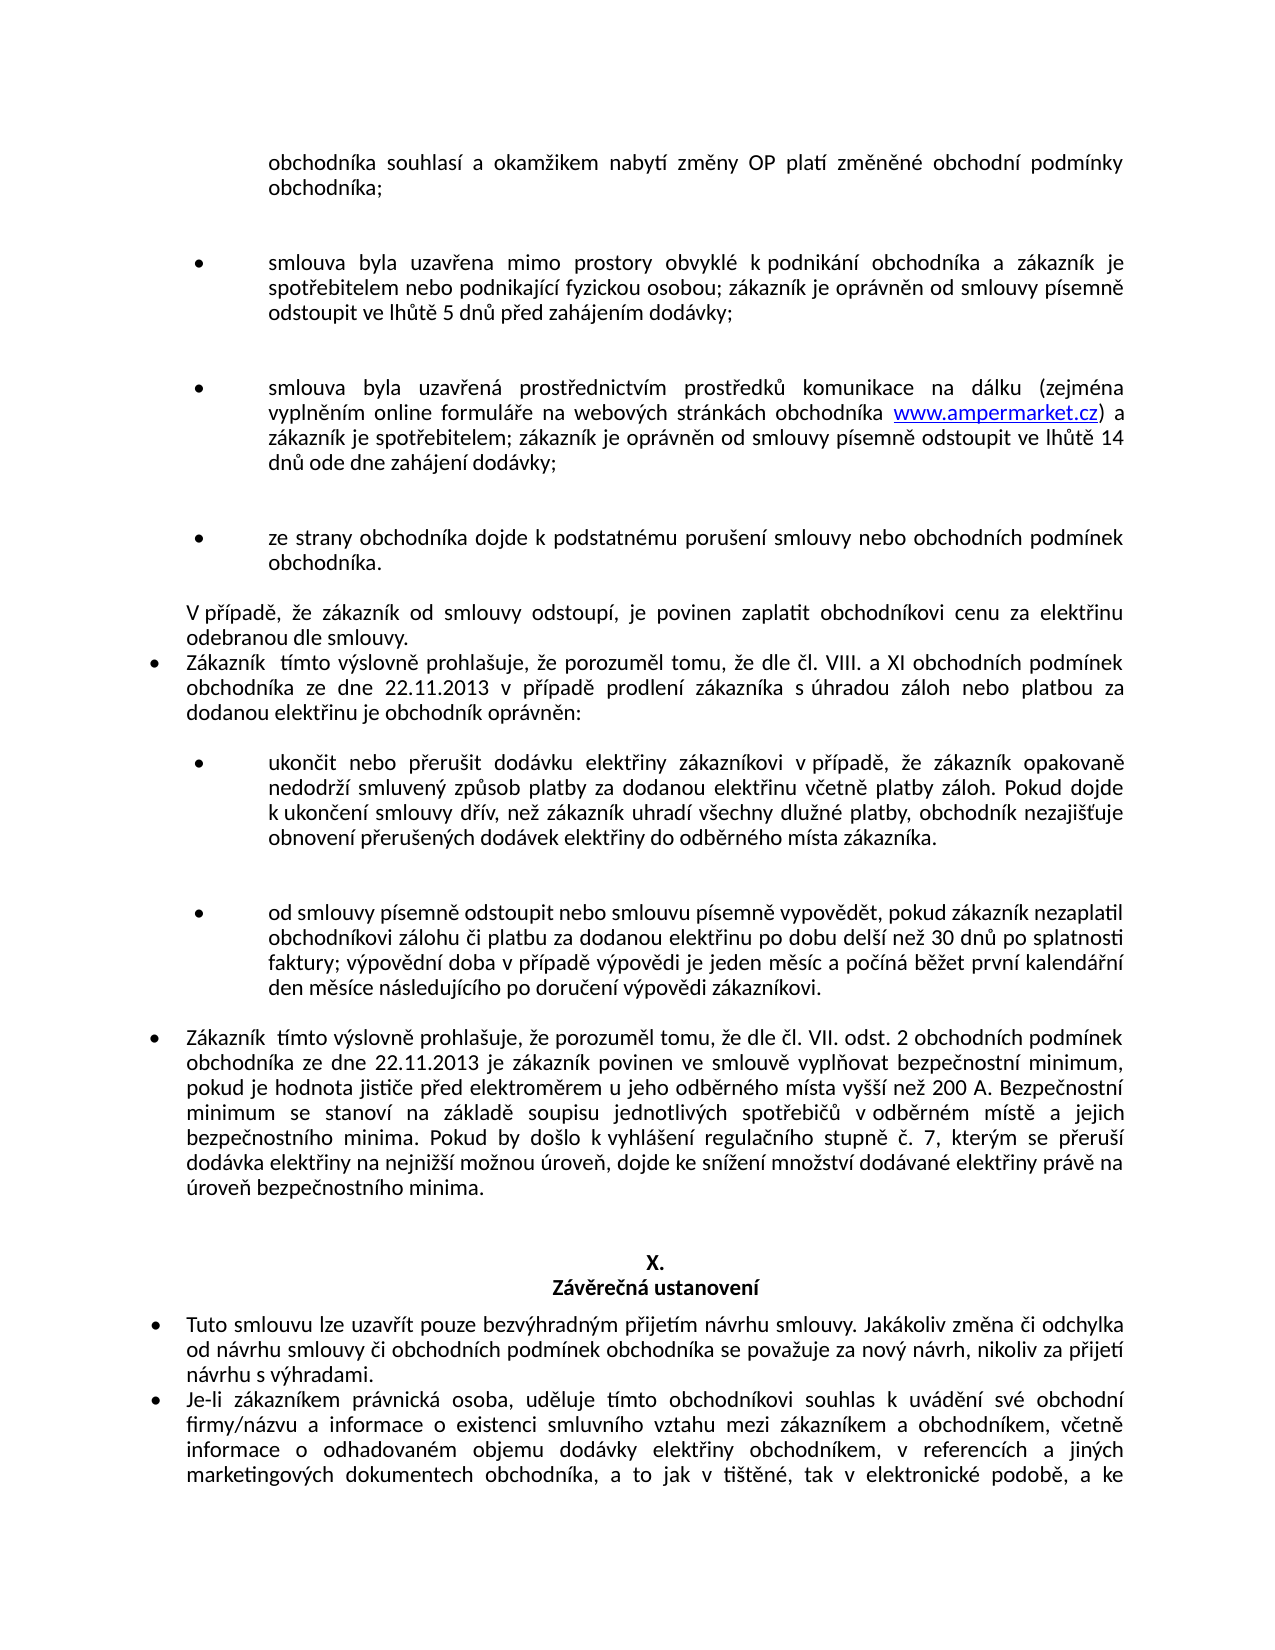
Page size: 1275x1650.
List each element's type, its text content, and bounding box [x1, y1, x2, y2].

list Tuto smlouvu lze uzavřít pouze bezvýhradným přijetím návrhu smlouvy. Jakákoliv změna či odchylka od návrhu smlouvy či obchodních podmínek obchodníka se považuje za nový návrh, nikoliv za přijetí návrhu s výhradami. [150, 1312, 1125, 1387]
list ze strany obchodníka dojde k podstatnému porušení smlouvy nebo obchodních podmínek obchodníka. [193, 525, 1125, 575]
list smlouva byla uzavřená prostřednictvím prostředků komunikace na dálku (zejména vyplněním online formuláře na webových stránkách obchodníka www.ampermarket.cz) a zákazník je spotřebitelem; zákazník je oprávněn od smlouvy písemně odstoupit ve lhůtě 14 dnů ode dne zahájení dodávky; [193, 375, 1125, 475]
list ukončit nebo přerušit dodávku elektřiny zákazníkovi v případě, že zákazník opakovaně nedodrží smluvený způsob platby za dodanou elektřinu včetně platby záloh. Pokud dojde k ukončení smlouvy dřív, než zákazník uhradí všechny dlužné platby, obchodník nezajišťuje obnovení přerušených dodávek elektřiny do odběrného místa zákazníka. [193, 750, 1125, 850]
list od smlouvy písemně odstoupit nebo smlouvu písemně vypovědět, pokud zákazník nezaplatil obchodníkovi zálohu či platbu za dodanou elektřinu po dobu delší než 30 dnů po splatnosti faktury; výpovědní doba v případě výpovědi je jeden měsíc a počíná běžet první kalendářní den měsíce následujícího po doručení výpovědi zákazníkovi. [193, 900, 1125, 1000]
text V případě, že zákazník od smlouvy odstoupí, je povinen zaplatit obchodníkovi cenu za elektřinu odebranou dle smlouvy. [186, 600, 1125, 650]
text Závěrečná ustanovení [186, 1275, 1125, 1300]
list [193, 150, 1125, 200]
list Zákazník tímto výslovně prohlašuje, že porozuměl tomu, že dle čl. VIII. a XI obchodních podmínek obchodníka ze dne 22.11.2013 v případě prodlení zákazníka s úhradou záloh nebo platbou za dodanou elektřinu je obchodník oprávněn: [149, 650, 1125, 725]
list Zákazník tímto výslovně prohlašuje, že porozuměl tomu, že dle čl. VII. odst. 2 obchodních podmínek obchodníka ze dne 22.11.2013 je zákazník povinen ve smlouvě vyplňovat bezpečnostní minimum, pokud je hodnota jističe před elektroměrem u jeho odběrného místa vyšší než 200 A. Bezpečnostní minimum se stanoví na základě soupisu jednotlivých spotřebičů v odběrném místě a jejich bezpečnostního minima. Pokud by došlo k vyhlášení regulačního stupně č. 7, kterým se přeruší dodávka elektřiny na nejnižší možnou úroveň, dojde ke snížení množství dodávané elektřiny právě na úroveň bezpečnostního minima. [149, 1025, 1125, 1200]
list smlouva byla uzavřena mimo prostory obvyklé k podnikání obchodníka a zákazník je spotřebitelem nebo podnikající fyzickou osobou; zákazník je oprávněn od smlouvy písemně odstoupit ve lhůtě 5 dnů před zahájením dodávky; [193, 250, 1125, 325]
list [150, 1387, 1125, 1487]
text X. [186, 1250, 1125, 1275]
